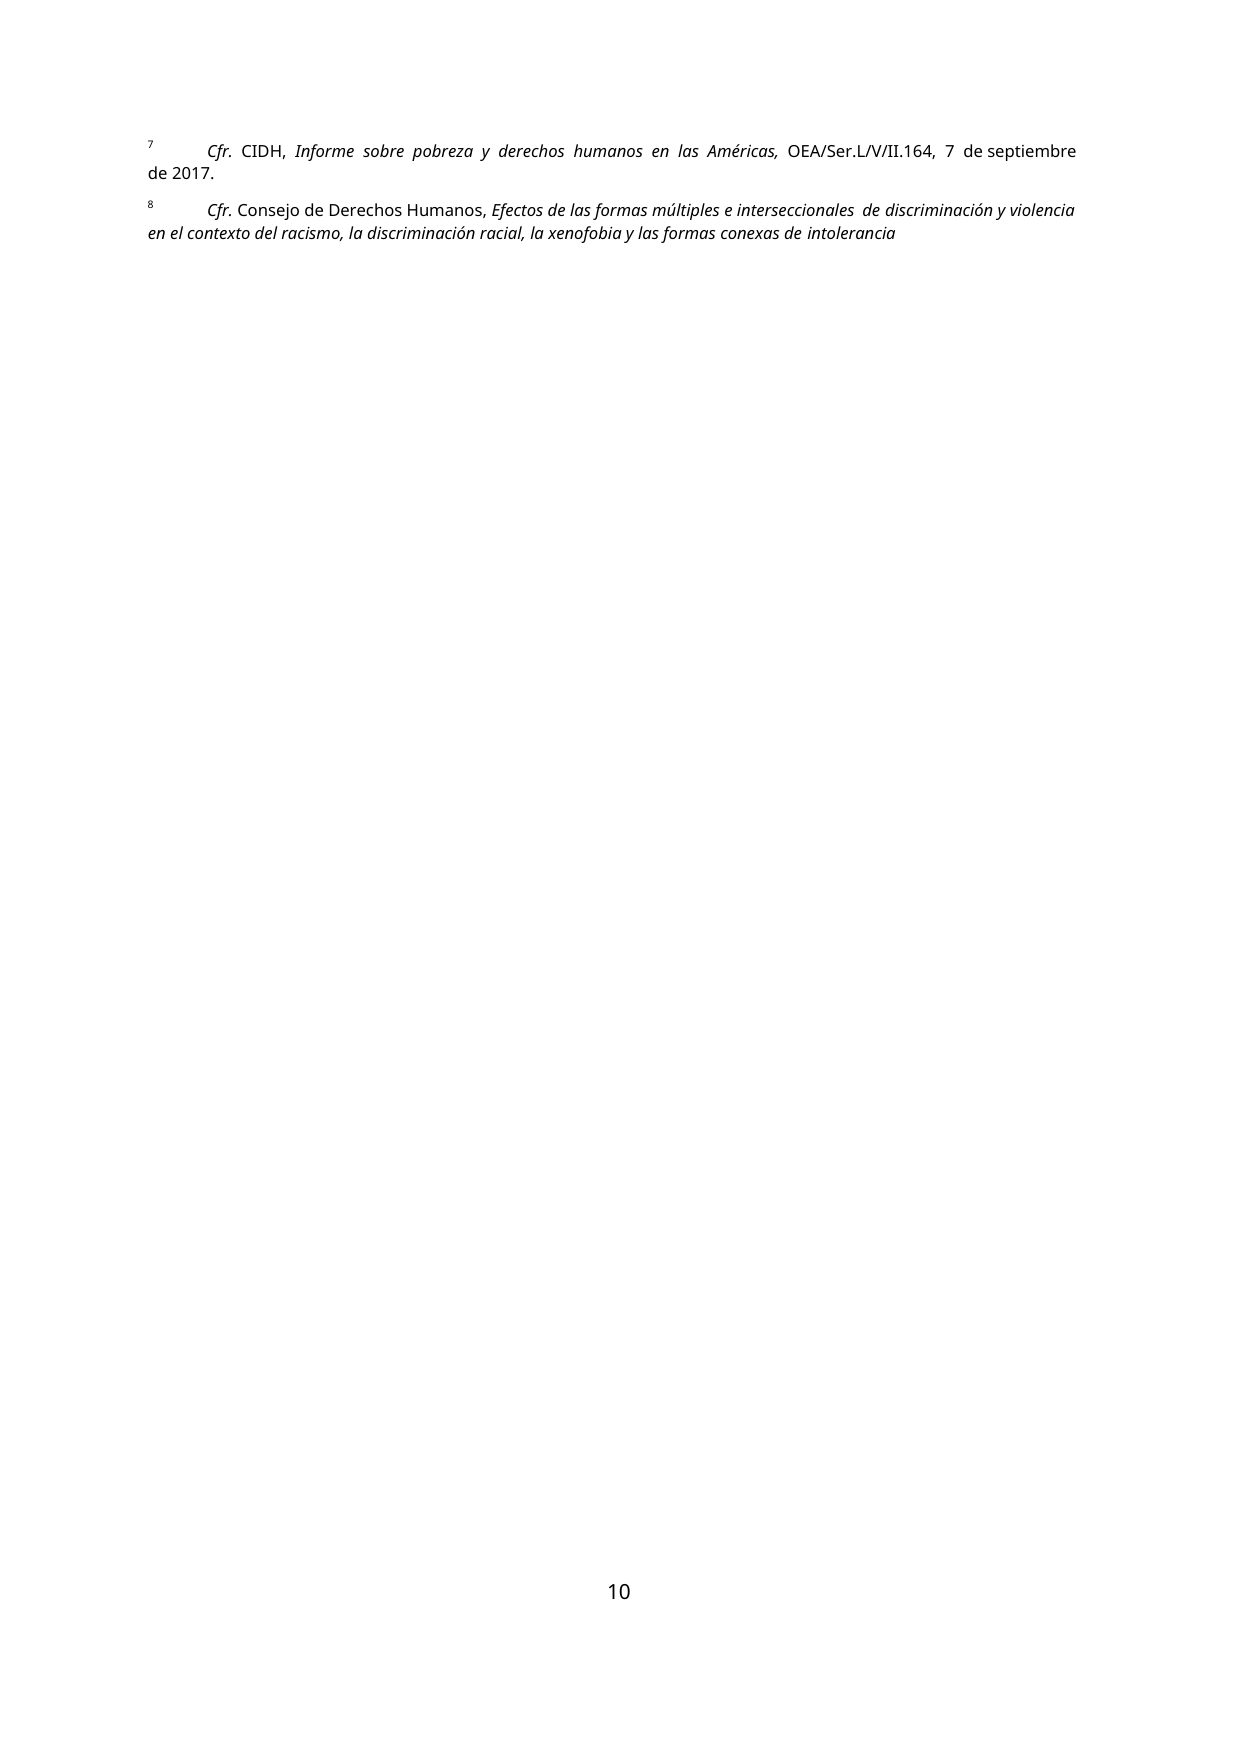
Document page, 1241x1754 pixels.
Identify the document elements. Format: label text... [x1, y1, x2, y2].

text 7 Cfr. CIDH, Informe sobre pobreza y derechos humanos en las Américas, OEA/Ser.L/V/II.164, 7 de septiembre de 2017. [147, 137, 1093, 185]
text 8 Cfr. Consejo de Derechos Humanos, Efectos de las formas múltiples e interseccionales de discriminación y violencia en el contexto del racismo, la discriminación racial, la xenofobia y las formas conexas de intolerancia [147, 197, 1093, 244]
